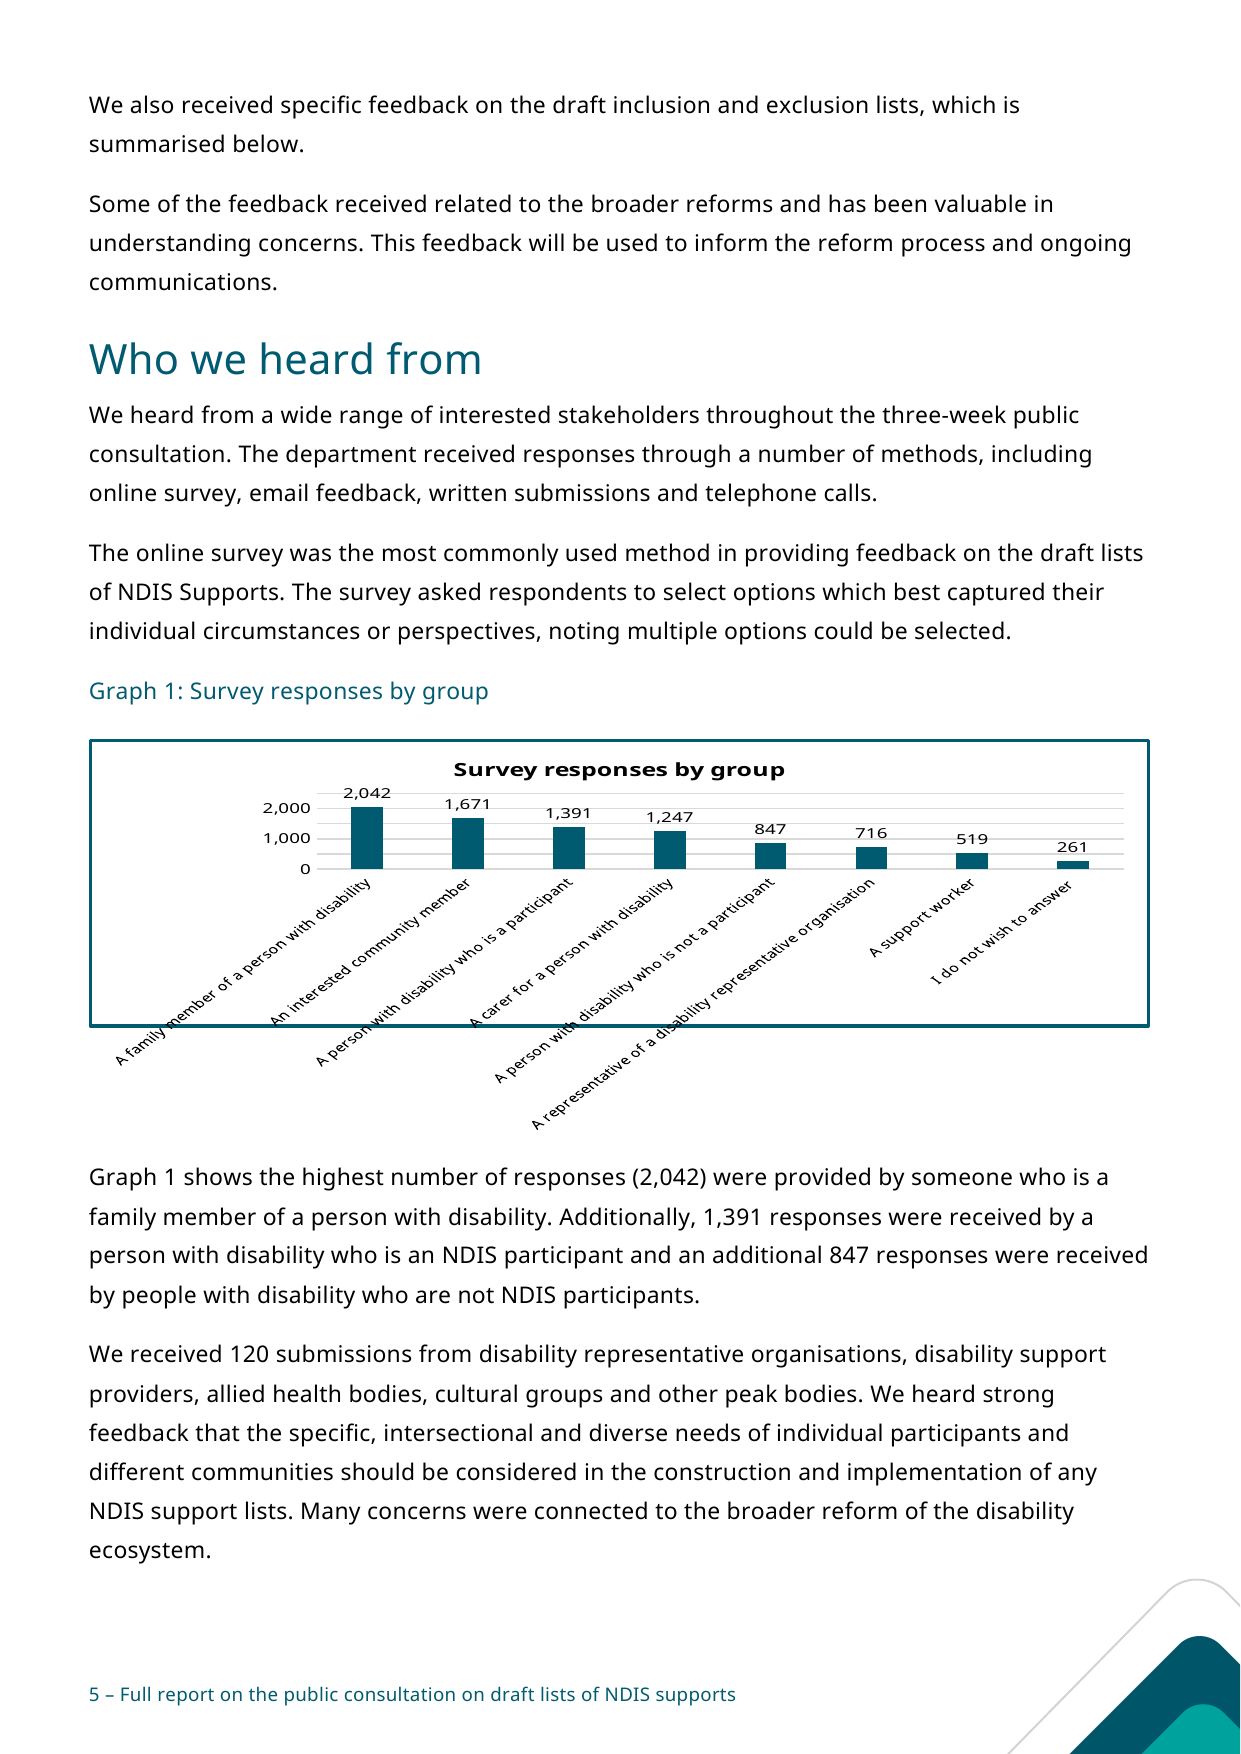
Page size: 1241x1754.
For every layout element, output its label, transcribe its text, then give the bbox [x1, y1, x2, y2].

text The online survey was the most commonly used method in providing feedback on the draft lists of NDIS Supports. The survey asked respondents to select options which best captured their individual circumstances or perspectives, noting multiple options could be selected. [89, 537, 1152, 646]
picture [1143, 1705, 1241, 1754]
text We received 120 submissions from disability representative organisations, disability support providers, allied health bodies, cultural groups and other peak bodies. We heard strong feedback that the specific, intersectional and diverse needs of individual participants and different communities should be considered in the construction and implementation of any NDIS support lists. Many concerns were connected to the broader reform of the disability ecosystem. [89, 1338, 1152, 1565]
text Graph 1 shows the highest number of responses (2,042) were provided by someone who is a family member of a person with disability. Additionally, 1,391 responses were received by a person with disability who is an NDIS participant and an additional 847 responses were received by people with disability who are not NDIS participants. [89, 1161, 1152, 1310]
text We heard from a wide range of interested stakeholders throughout the three-week public consultation. The department received responses through a number of methods, including online survey, email feedback, written submissions and telephone calls. [89, 399, 1152, 508]
subtitle Who we heard from [89, 330, 1152, 387]
subtitle Graph 1: Survey responses by group [89, 675, 1152, 706]
text Some of the feedback received related to the broader reforms and has been valuable in understanding concerns. This feedback will be used to inform the reform process and ongoing communications. [89, 188, 1152, 297]
picture [3, 1560, 1241, 1754]
text We also received specific feedback on the draft inclusion and exclusion lists, which is summarised below. [89, 89, 1152, 159]
